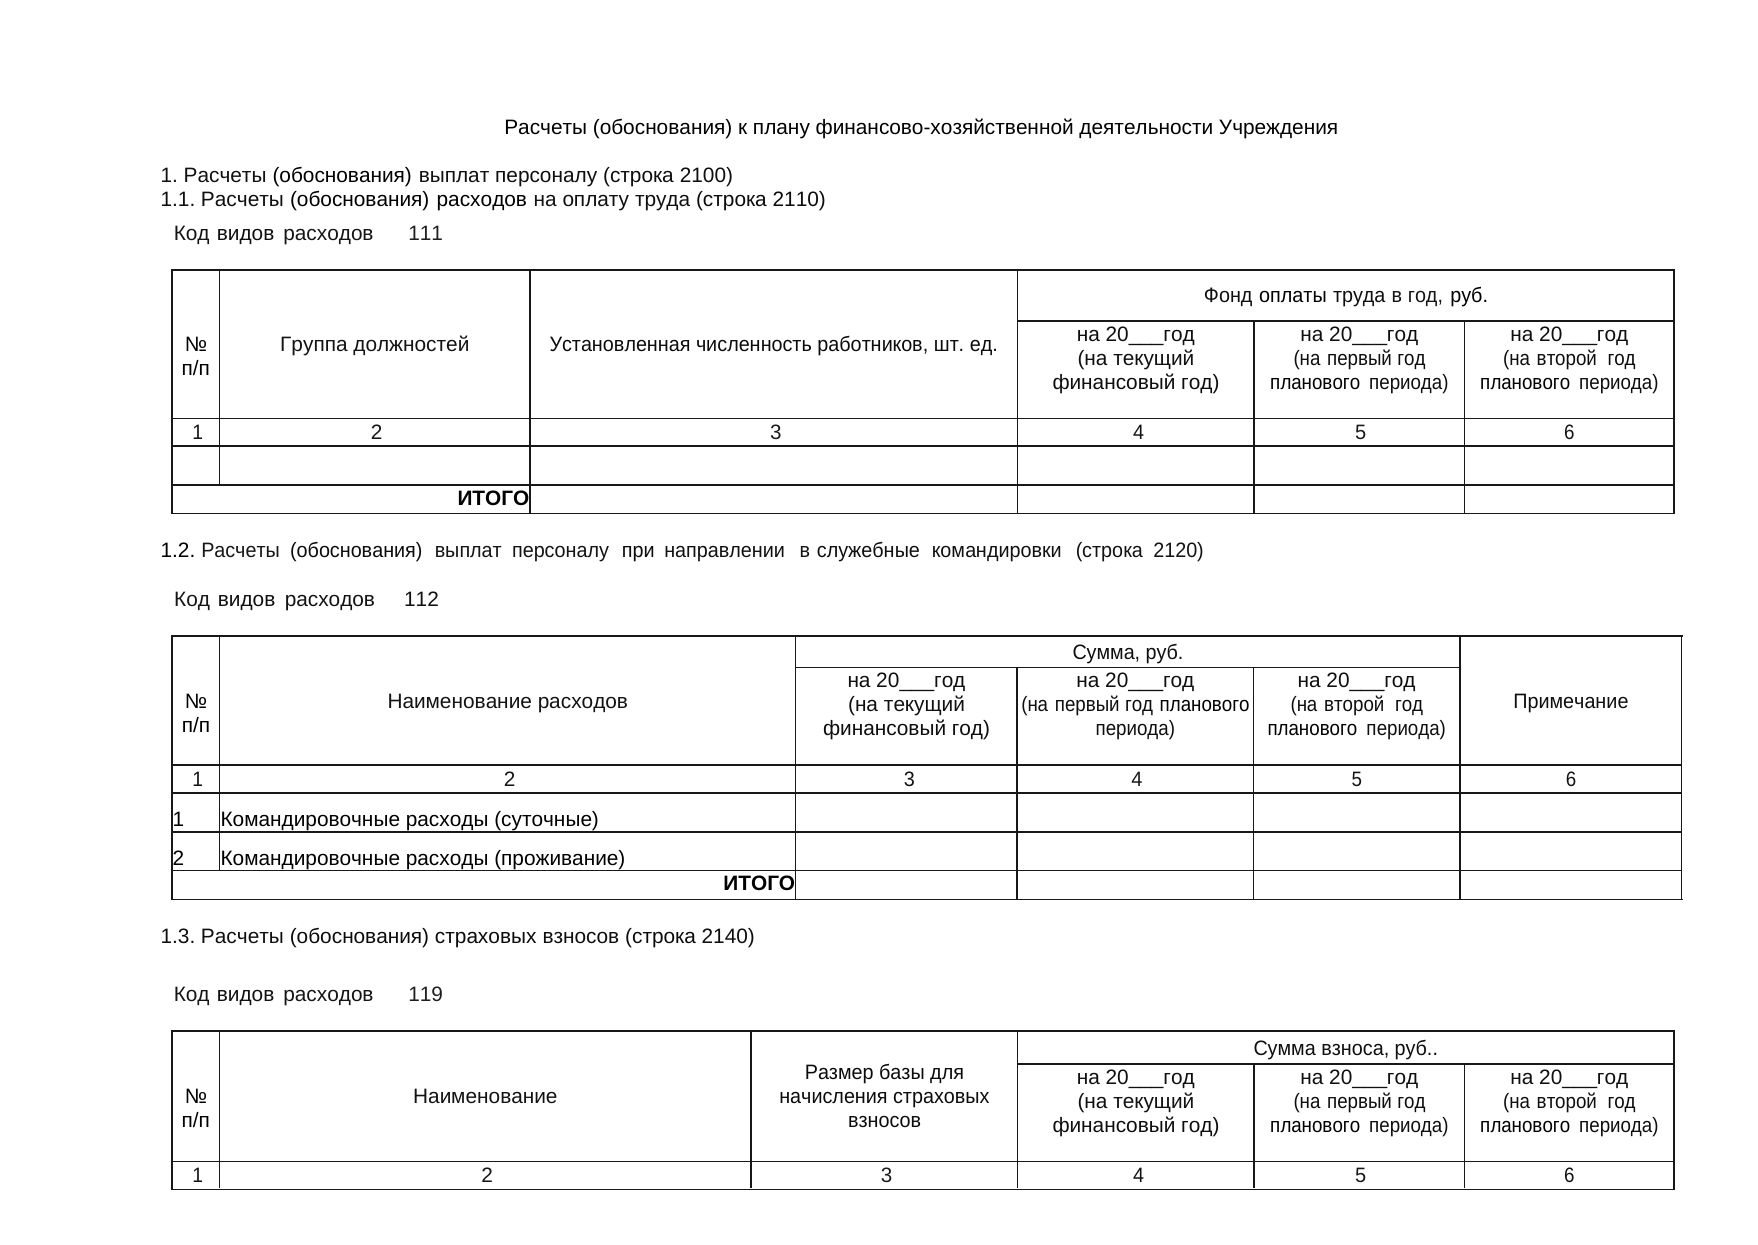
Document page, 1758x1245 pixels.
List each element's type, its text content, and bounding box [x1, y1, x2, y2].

table_cell [796, 794, 1016, 831]
table_cell 2 [220, 1162, 750, 1188]
table_cell 3 [796, 766, 1016, 792]
text Расчеты (обоснования) к плану финансово-хозяйственной деятельности Учреждения [160, 114, 1682, 138]
table_header № п/п [173, 1032, 219, 1161]
list 1.2. Расчеты (обоснования) выплат персоналу при направлении в служебные командировки (строка 2120) [160, 538, 1682, 562]
table_cell [1254, 794, 1459, 831]
table_cell [1461, 871, 1681, 899]
table_cell на 20___год (на первый год планового периода) [1255, 322, 1464, 417]
table_cell 6 [1465, 1162, 1673, 1188]
table_cell 5 [1254, 766, 1459, 792]
table_cell 1 [173, 766, 219, 792]
table_cell 1 [173, 1162, 219, 1188]
list 1.3. Расчеты (обоснования) страховых взносов (строка 2140) [160, 924, 1682, 948]
table_cell 4 [1018, 1162, 1253, 1188]
table_header Сумма взноса, руб.. [1018, 1032, 1673, 1063]
table_cell [1461, 833, 1681, 869]
table_cell ИТОГО [173, 871, 795, 899]
table_cell [220, 447, 529, 484]
table_cell 6 [1461, 766, 1681, 792]
table_cell [531, 486, 1017, 513]
table_cell на 20___год (на текущий финансовый год) [1018, 322, 1253, 417]
table_header Фонд оплаты труда в год, руб. [1018, 271, 1673, 320]
table_cell на 20___год (на второй год планового периода) [1465, 322, 1673, 417]
table_cell [796, 833, 1016, 869]
table_cell 1 [173, 419, 219, 445]
text Код видов расходов 119 [173, 982, 1682, 1006]
table_cell [1465, 447, 1673, 484]
table_cell 3 [531, 419, 1017, 445]
table_cell 2 [173, 833, 219, 869]
table_cell [1255, 447, 1464, 484]
text Код видов расходов 112 [174, 587, 1682, 611]
table_header Группа должностей [220, 271, 529, 417]
table_cell Командировочные расходы (суточные) [220, 794, 795, 831]
table_cell 1 [173, 794, 219, 831]
table_cell 2 [220, 419, 529, 445]
table_cell [1465, 486, 1673, 513]
table_cell [1018, 486, 1253, 513]
table_cell на 20___год (на второй год планового периода) [1254, 668, 1459, 764]
table_header Наименование [220, 1032, 750, 1161]
table_cell [1254, 833, 1459, 869]
table_cell [1461, 794, 1681, 831]
table_cell на 20___год (на текущий финансовый год) [796, 668, 1016, 764]
table_cell 4 [1018, 766, 1253, 792]
table_cell 4 [1018, 419, 1253, 445]
table_cell [1018, 833, 1253, 869]
table_cell [173, 447, 219, 484]
table_header Установленная численность работников, шт. ед. [531, 271, 1017, 417]
table_cell [1255, 486, 1464, 513]
table_header Наименование расходов [220, 637, 795, 764]
table_header Примечание [1461, 637, 1681, 764]
table_cell на 20___год (на первый год планового периода) [1255, 1065, 1464, 1161]
table_header № п/п [173, 271, 219, 417]
table_cell ИТОГО [173, 486, 529, 513]
table_header Размер базы для начисления страховых взносов [752, 1032, 1017, 1161]
list 1.1. Расчеты (обоснования) расходов на оплату труда (строка 2110) [160, 187, 1682, 211]
table_cell [1018, 871, 1253, 899]
table_cell на 20___год (на второй год планового периода) [1465, 1065, 1673, 1161]
table_cell [1018, 447, 1253, 484]
table_cell [531, 447, 1017, 484]
text Код видов расходов 111 [173, 221, 1682, 244]
table_cell [1254, 871, 1459, 899]
table_cell 3 [752, 1162, 1017, 1188]
list 1. Расчеты (обоснования) выплат персоналу (строка 2100) [160, 163, 1682, 187]
table_cell 5 [1255, 419, 1464, 445]
table_header № п/п [173, 637, 219, 764]
table_cell на 20___год (на текущий финансовый год) [1018, 1065, 1253, 1161]
table_cell [796, 871, 1016, 899]
table_cell 2 [220, 766, 795, 792]
table_cell [1018, 794, 1253, 831]
table_cell 6 [1465, 419, 1673, 445]
table_header Сумма, руб. [796, 637, 1459, 667]
table_cell на 20___год (на первый год планового периода) [1018, 668, 1253, 764]
table_cell Командировочные расходы (проживание) [220, 833, 795, 869]
table_cell 5 [1255, 1162, 1464, 1188]
